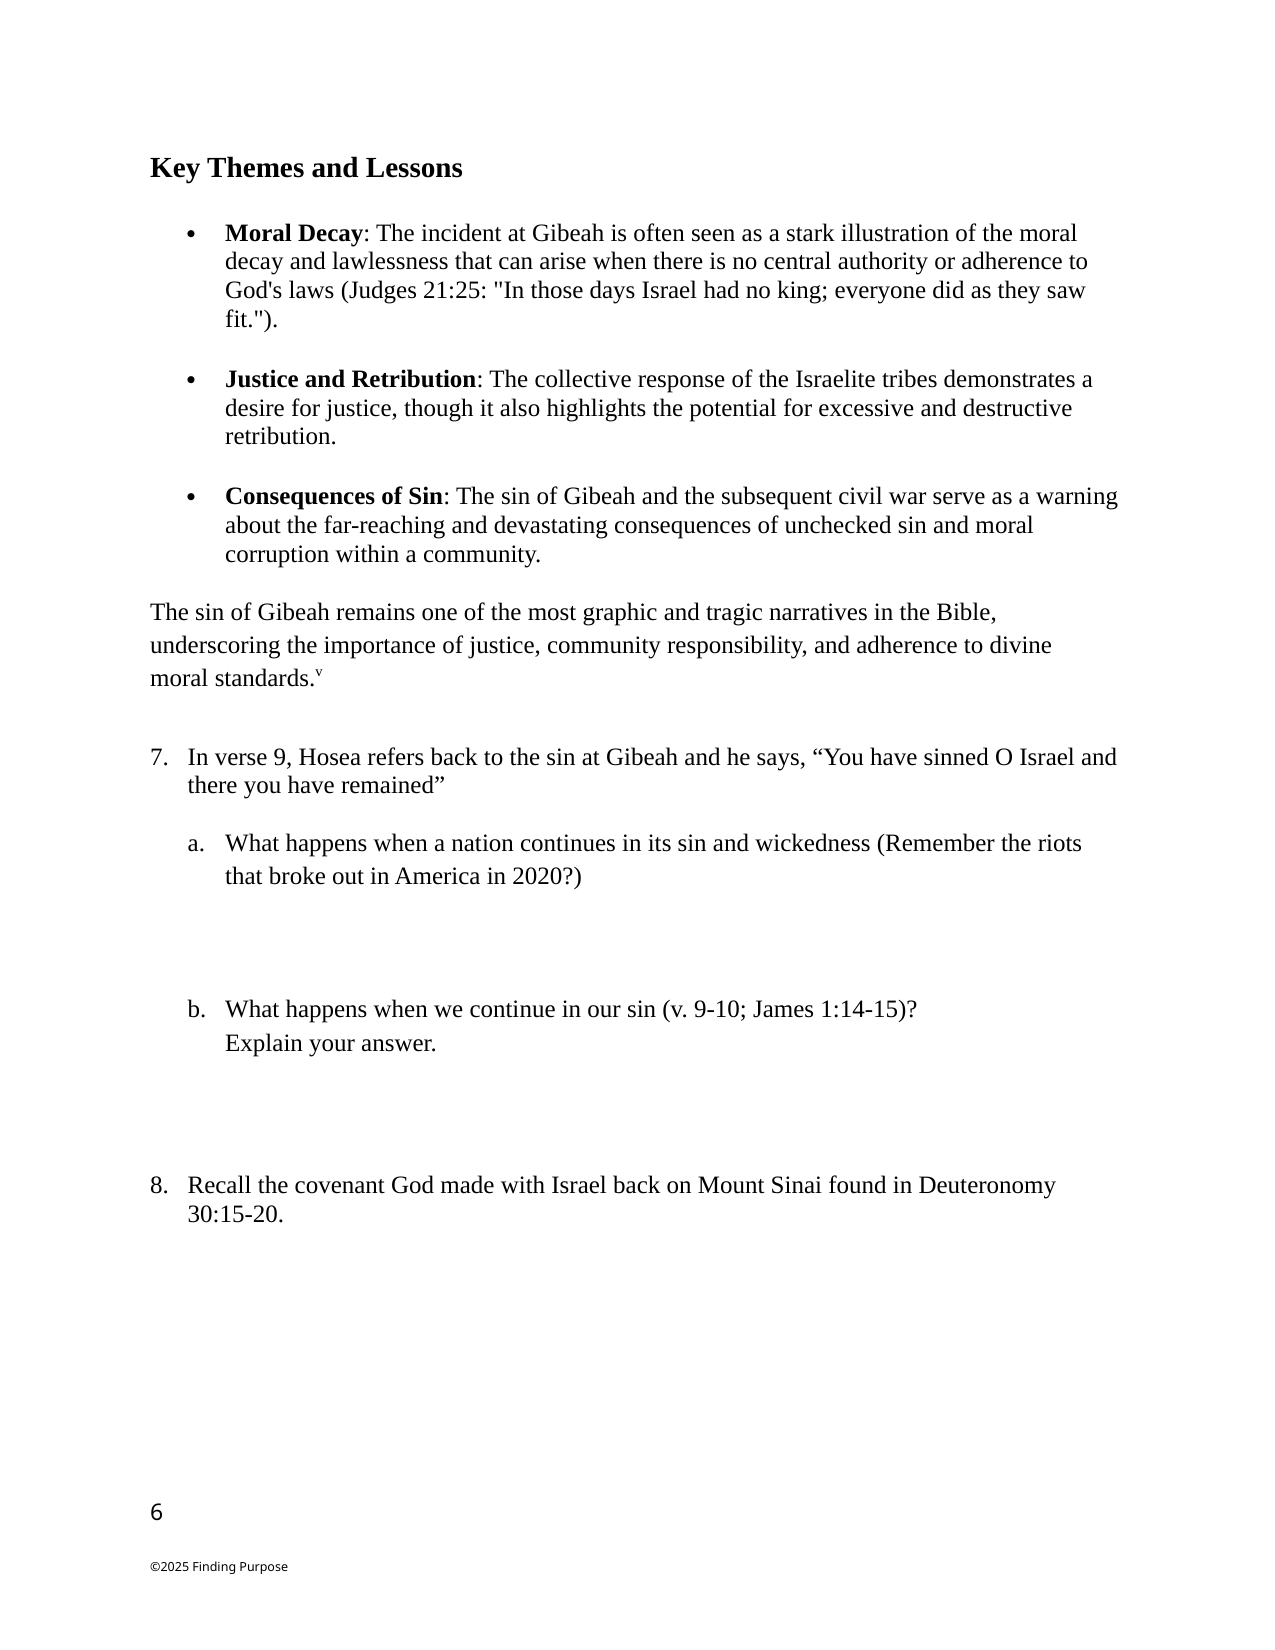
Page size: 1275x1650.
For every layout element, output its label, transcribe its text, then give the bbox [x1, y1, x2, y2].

list Moral Decay: The incident at Gibeah is often seen as a stark illustration of the moral decay and lawlessness that can arise when there is no central authority or adherence to God's laws (Judges 21:25: "In those days Israel had no king; everyone did as they saw fit."). [187, 218, 1125, 364]
list Consequences of Sin: The sin of Gibeah and the subsequent civil war serve as a warning about the far-reaching and devastating consequences of unchecked sin and moral corruption within a community. [187, 481, 1125, 568]
list What happens when we continue in our sin (v. 9-10; James 1:14-15)? Explain your answer. [187, 991, 1125, 1058]
list What happens when a nation continues in its sin and wickedness (Remember the riots that broke out in America in 2020?) [187, 824, 1125, 891]
text Recall the covenant God made with Israel back on Mount Sinai found in Deuteronomy 30:15-20. [150, 1170, 1125, 1228]
text Key Themes and Lessons [150, 150, 1125, 183]
text In verse 9, Hosea refers back to the sin at Gibeah and he says, “You have sinned O Israel and there you have remained” [150, 742, 1125, 799]
list Justice and Retribution: The collective response of the Israelite tribes demonstrates a desire for justice, though it also highlights the potential for excessive and destructive retribution. [187, 364, 1125, 481]
text The sin of Gibeah remains one of the most graphic and tragic narratives in the Bible, underscoring the importance of justice, community responsibility, and adherence to divine moral standards. [150, 597, 1125, 692]
